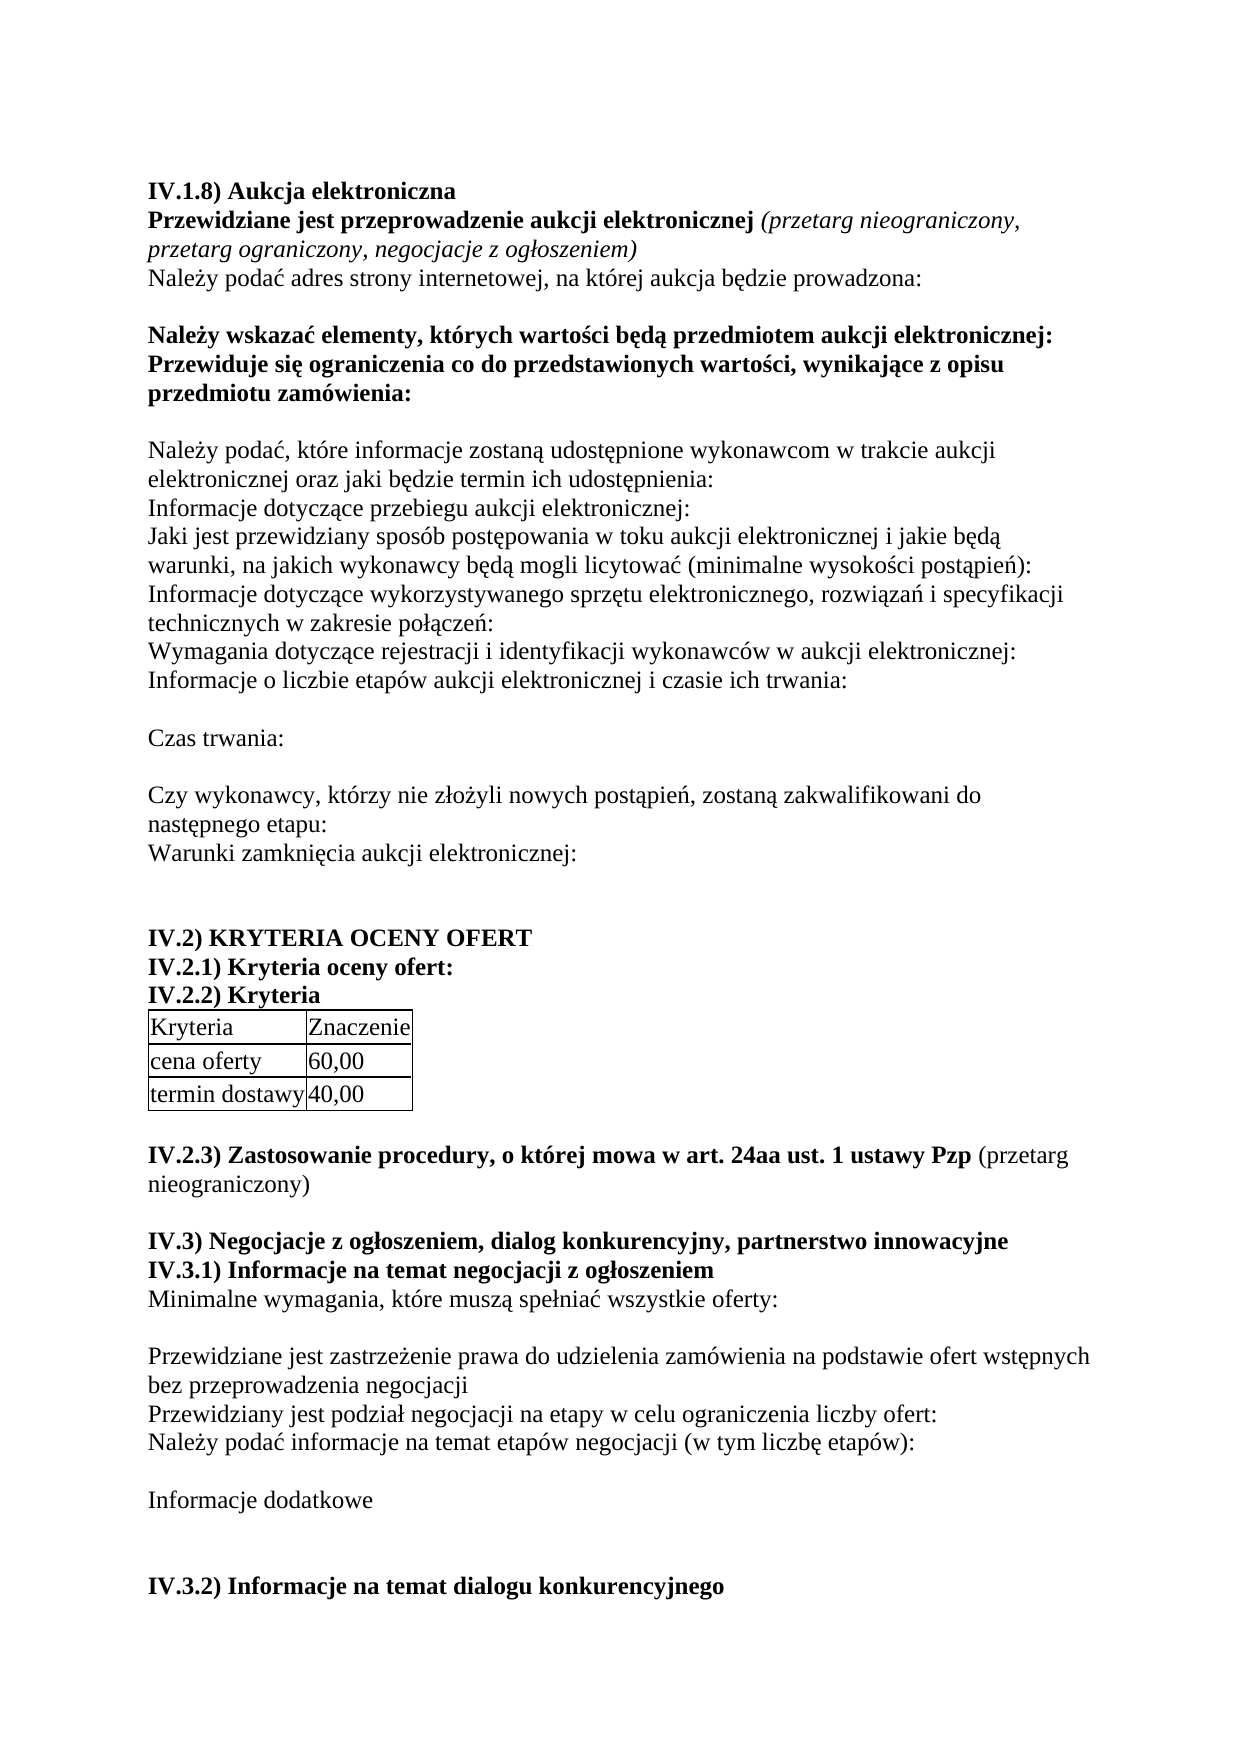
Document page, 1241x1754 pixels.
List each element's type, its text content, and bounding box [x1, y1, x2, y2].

text IV.1.8) Aukcja elektroniczna Przewidziane jest przeprowadzenie aukcji elektronicznej (przetarg nieograniczony, przetarg ograniczony, negocjacje z ogłoszeniem) Należy podać adres strony internetowej, na której aukcja będzie prowadzona: Należy wskazać elementy, których wartości będą przedmiotem aukcji elektronicznej: Przewiduje się ograniczenia co do przedstawionych wartości, wynikające z opisu przedmiotu zamówienia: Należy podać, które informacje zostaną udostępnione wykonawcom w trakcie aukcji elektronicznej oraz jaki będzie termin ich udostępnienia: Informacje dotyczące przebiegu aukcji elektronicznej: Jaki jest przewidziany sposób postępowania w toku aukcji elektronicznej i jakie będą warunki, na jakich wykonawcy będą mogli licytować (minimalne wysokości postąpień): Informacje dotyczące wykorzystywanego sprzętu elektronicznego, rozwiązań i specyfikacji technicznych w zakresie połączeń: Wymagania dotyczące rejestracji i identyfikacji wykonawców w aukcji elektronicznej: Informacje o liczbie etapów aukcji elektronicznej i czasie ich trwania: [148, 148, 1093, 694]
table_header Znaczenie [307, 1011, 412, 1043]
text Czas trwania: Czy wykonawcy, którzy nie złożyli nowych postąpień, zostaną zakwalifikowani do następnego etapu: Warunki zamknięcia aukcji elektronicznej: [148, 694, 1093, 894]
text IV.2) KRYTERIA OCENY OFERT IV.2.1) Kryteria oceny ofert: IV.2.2) Kryteria [148, 894, 1093, 1009]
table_cell cena oferty [149, 1045, 306, 1076]
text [148, 1111, 1093, 1600]
table_cell 40,00 [307, 1076, 412, 1110]
table_cell 60,00 [307, 1043, 412, 1076]
table_cell termin dostawy [149, 1078, 306, 1110]
table_header Kryteria [149, 1011, 306, 1043]
